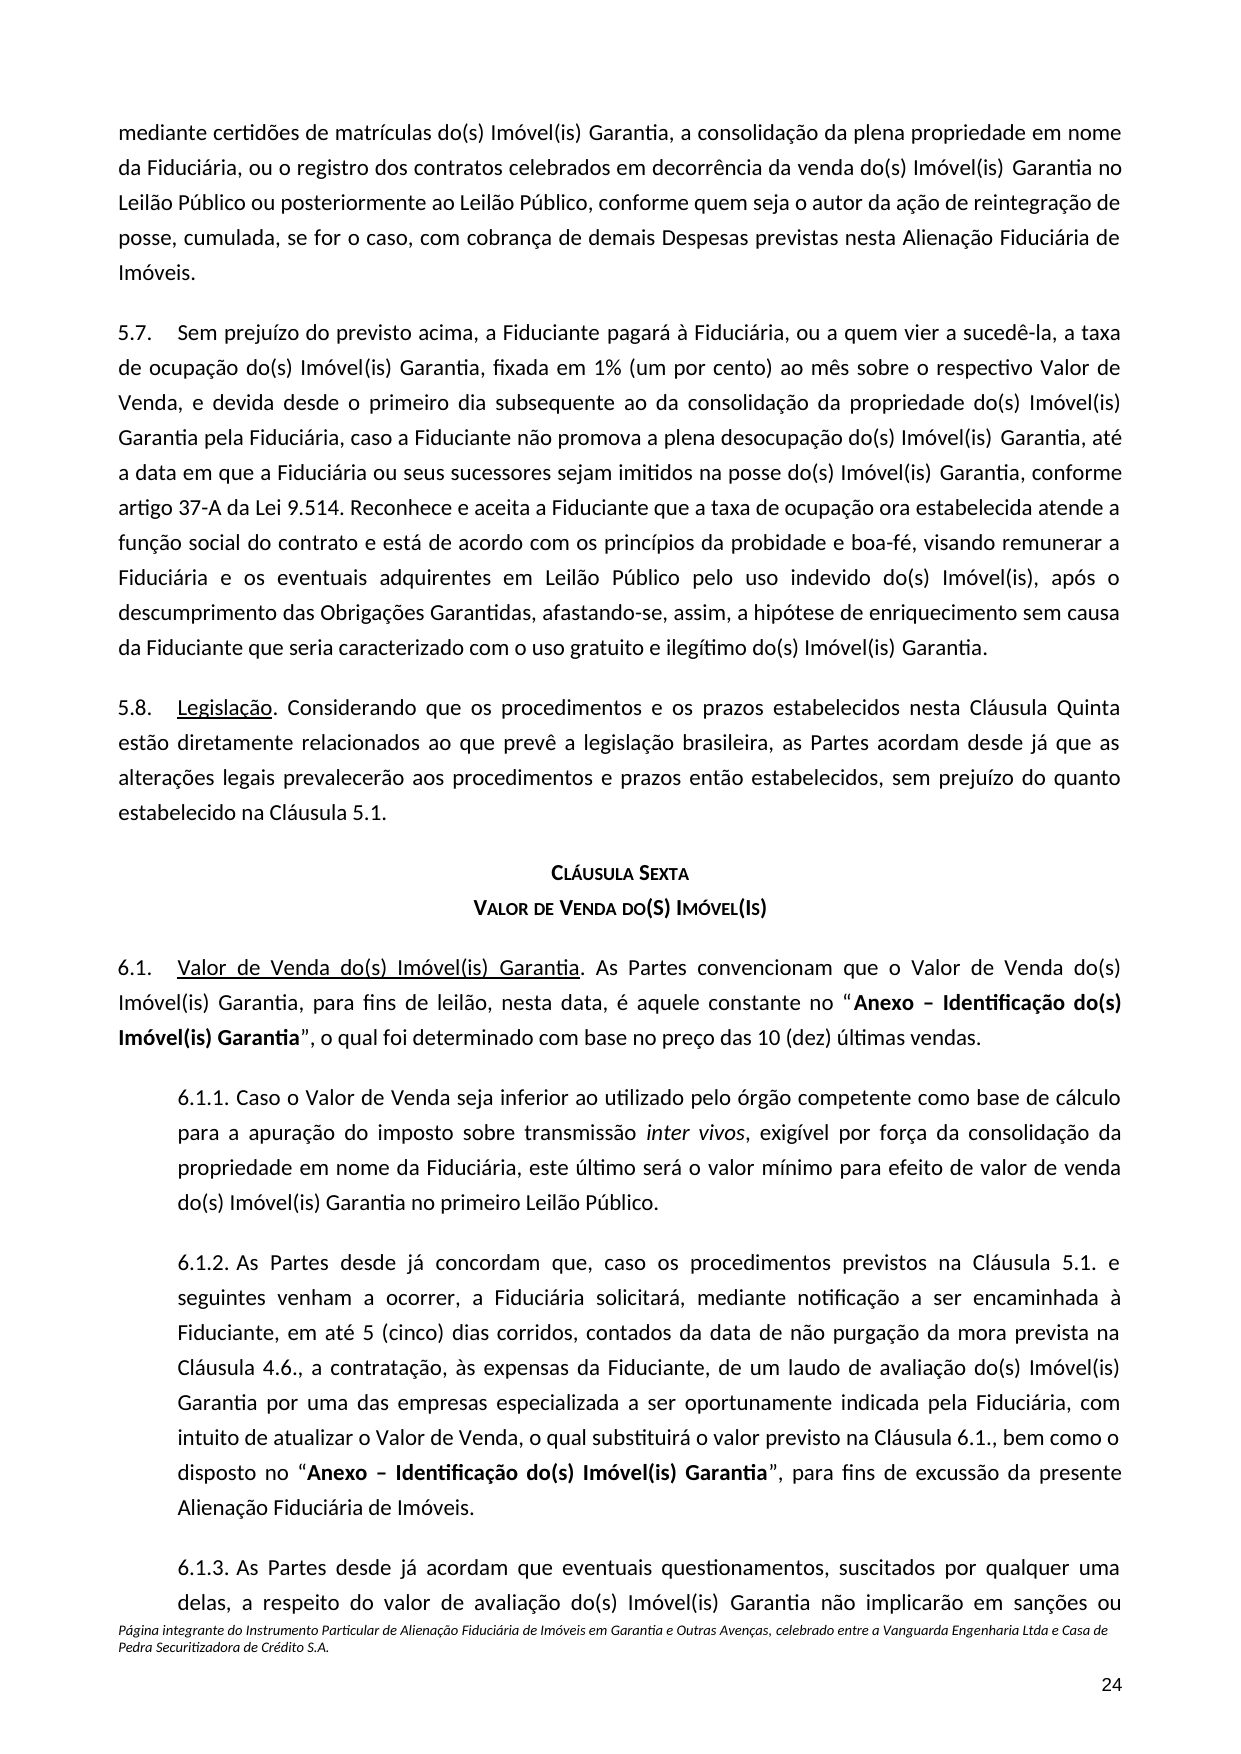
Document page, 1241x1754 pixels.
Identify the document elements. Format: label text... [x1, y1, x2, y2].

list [177, 1553, 1122, 1616]
list Legislação. Considerando que os procedimentos e os prazos estabelecidos nesta Cláusula Quinta estão diretamente relacionados ao que prevê a legislação brasileira, as Partes acordam desde já que as alterações legais prevalecerão aos procedimentos e prazos então estabelecidos, sem prejuízo do quanto estabelecido na Cláusula 5.1. [117, 693, 1122, 826]
list Valor de Venda do(s) Imóvel(is) Garantia. As Partes convencionam que o Valor de Venda do(s) Imóvel(is) Garantia, para fins de leilão, nesta data, é aquele constante no “Anexo – Identificação do(s) Imóvel(is) Garantia”, o qual foi determinado com base no preço das 10 (dez) últimas vendas. [117, 953, 1122, 1051]
list Caso o Valor de Venda seja inferior ao utilizado pelo órgão competente como base de cálculo para a apuração do imposto sobre transmissão inter vivos, exigível por força da consolidação da propriedade em nome da Fiduciária, este último será o valor mínimo para efeito de valor de venda do(s) Imóvel(is) Garantia no primeiro Leilão Público. [177, 1083, 1122, 1216]
list As Partes desde já concordam que, caso os procedimentos previstos na Cláusula 5.1. e seguintes venham a ocorrer, a Fiduciária solicitará, mediante notificação a ser encaminhada à Fiduciante, em até 5 (cinco) dias corridos, contados da data de não purgação da mora prevista na Cláusula 4.6., a contratação, às expensas da Fiduciante, de um laudo de avaliação do(s) Imóvel(is) Garantia por uma das empresas especializada a ser oportunamente indicada pela Fiduciária, com intuito de atualizar o Valor de Venda, o qual substituirá o valor previsto na Cláusula 6.1., bem como o disposto no “Anexo – Identificação do(s) Imóvel(is) Garantia”, para fins de excussão da presente Alienação Fiduciária de Imóveis. [177, 1248, 1122, 1521]
list Sem prejuízo do previsto acima, a Fiduciante pagará à Fiduciária, ou a quem vier a sucedê-la, a taxa de ocupação do(s) Imóvel(is) Garantia, fixada em 1% (um por cento) ao mês sobre o respectivo Valor de Venda, e devida desde o primeiro dia subsequente ao da consolidação da propriedade do(s) Imóvel(is) Garantia pela Fiduciária, caso a Fiduciante não promova a plena desocupação do(s) Imóvel(is) Garantia, até a data em que a Fiduciária ou seus sucessores sejam imitidos na posse do(s) Imóvel(is) Garantia, conforme artigo 37-A da Lei 9.514. Reconhece e aceita a Fiduciante que a taxa de ocupação ora estabelecida atende a função social do contrato e está de acordo com os princípios da probidade e boa-fé, visando remunerar a Fiduciária e os eventuais adquirentes em Leilão Público pelo uso indevido do(s) Imóvel(is), após o descumprimento das Obrigações Garantidas, afastando-se, assim, a hipótese de enriquecimento sem causa da Fiduciante que seria caracterizado com o uso gratuito e ilegítimo do(s) Imóvel(is) Garantia. [117, 318, 1122, 661]
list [117, 118, 1122, 286]
list Cláusula Sexta Valor de Venda do(S) Imóvel(Is) [81, 858, 1122, 921]
